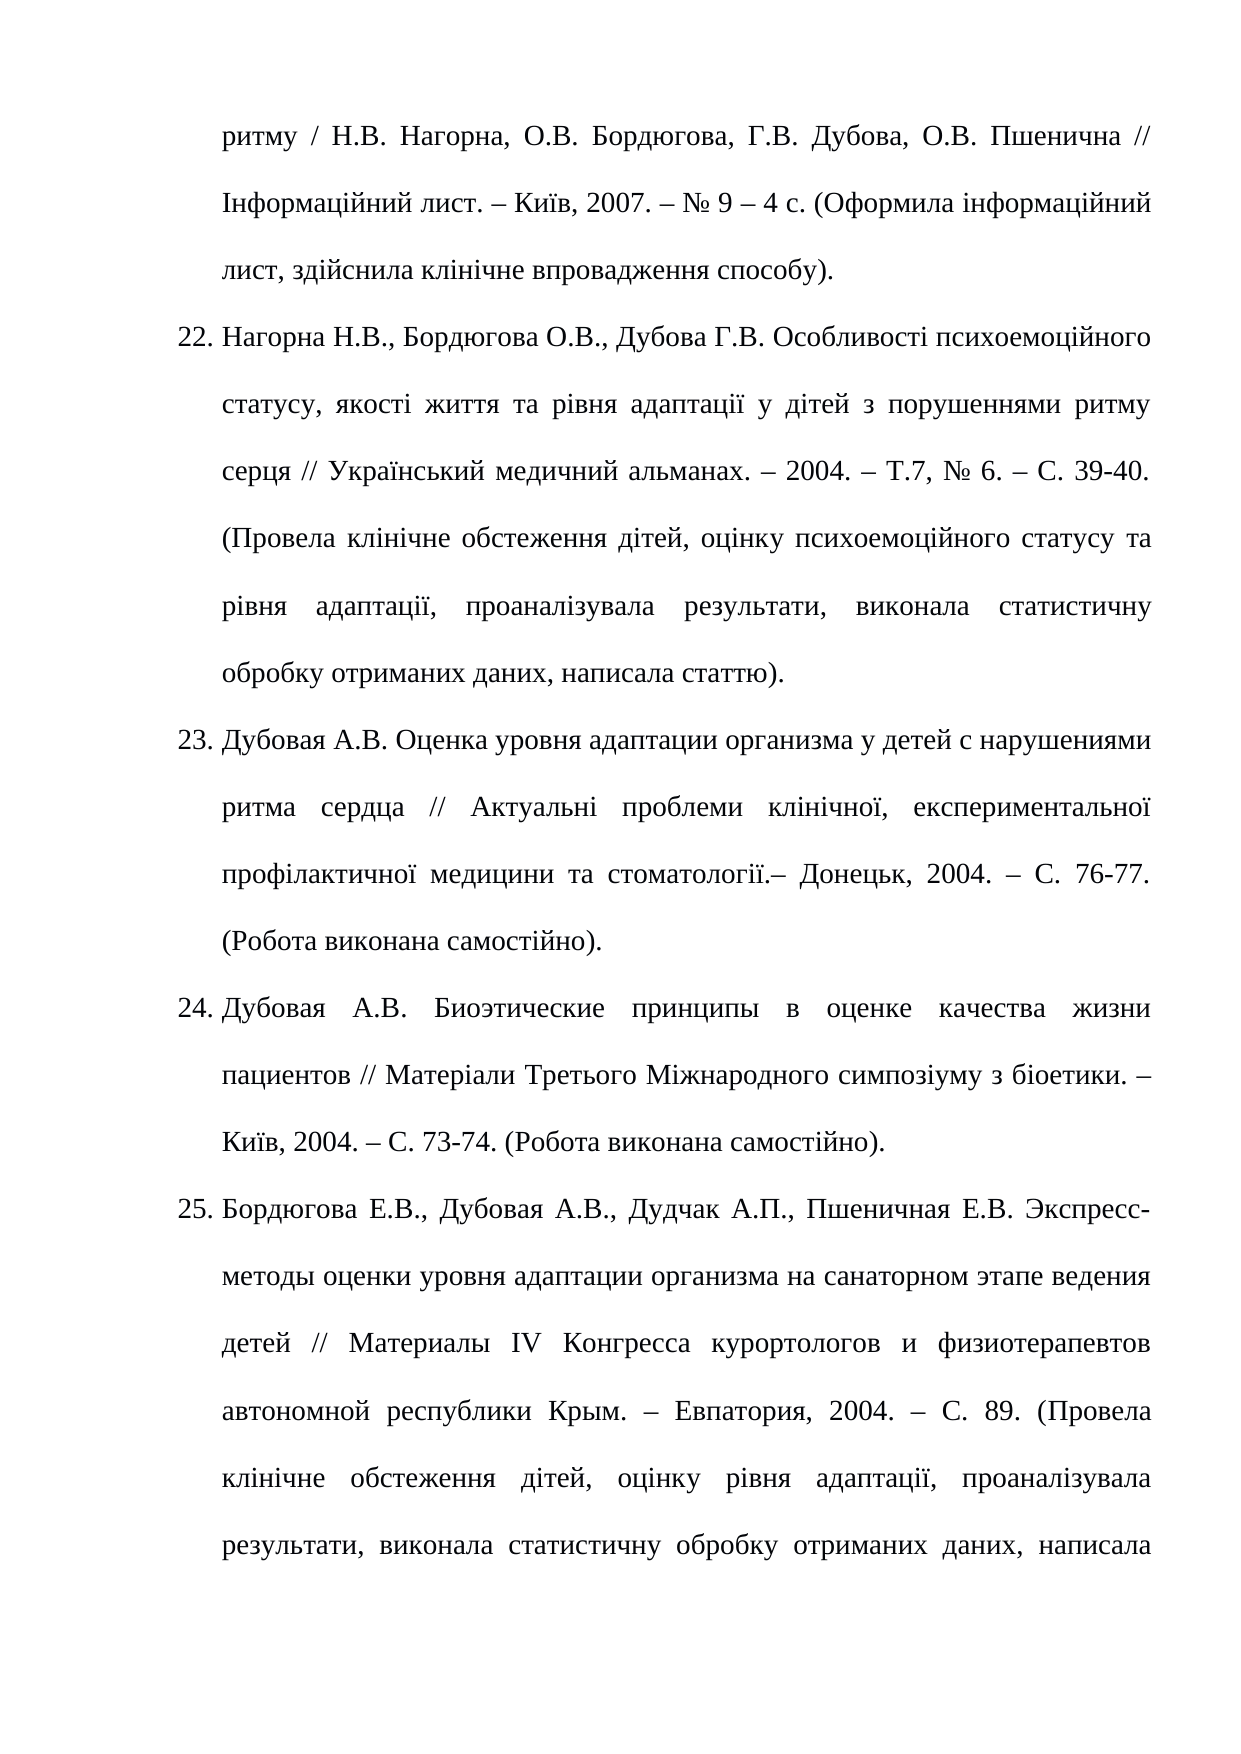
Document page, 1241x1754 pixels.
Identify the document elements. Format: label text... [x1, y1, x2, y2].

list Дубовая А.В. Оценка уровня адаптации организма у детей с нарушениями ритма сердца // Актуальні проблеми клінічної, експериментальної профілактичної медицини та стоматології.– Донецьк, 2004. – С. 76-77. (Робота виконана самостійно). [177, 722, 1152, 957]
list Дубовая А.В. Биоэтические принципы в оценке качества жизни пациентов // Матеріали Третього Міжнародного симпозіуму з бiоетики. – Київ, 2004. – С. 73-74. (Робота виконана самостійно). [177, 990, 1152, 1158]
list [177, 1191, 1152, 1560]
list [177, 118, 1152, 286]
list Нагорна Н.В., Бордюгова О.В., Дубова Г.В. Особливості психоемоційного статусу, якості життя та рівня адаптації у дітей з порушеннями ритму серця // Український медичний альманах. – 2004. – Т.7, № 6. – С. 39-40. (Провела клінічне обстеження дітей, оцінку психоемоційного статусу та рівня адаптації, проаналізувала результати, виконала статистичну обробку отриманих даних, написала статтю). [177, 319, 1152, 688]
